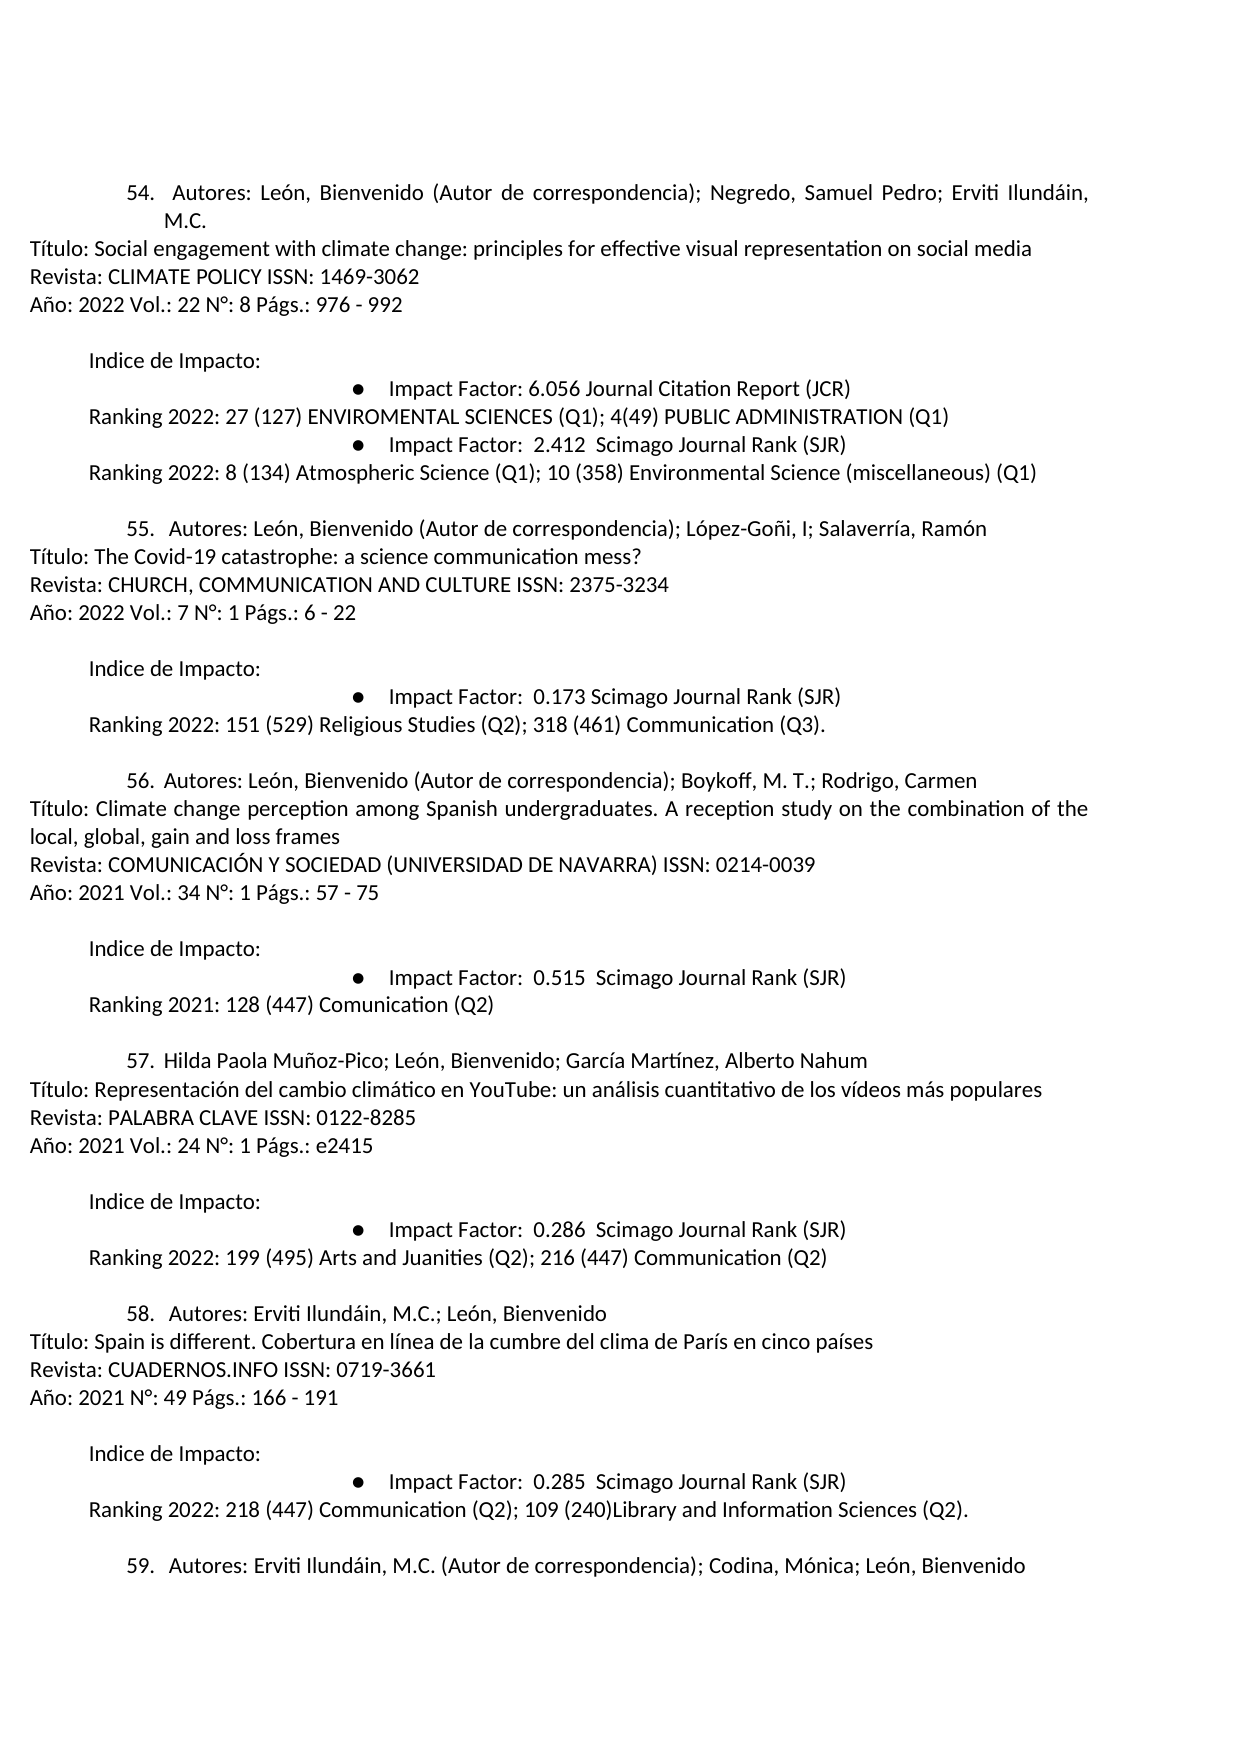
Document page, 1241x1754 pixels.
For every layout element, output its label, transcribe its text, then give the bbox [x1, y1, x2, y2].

list Impact Factor: 2.412 Scimago Journal Rank (SJR) [351, 430, 1090, 458]
text Revista: CLIMATE POLICY ISSN: 1469-3062 [29, 262, 1090, 290]
list Impact Factor: 0.173 Scimago Journal Rank (SJR) [351, 682, 1090, 710]
text Revista: COMUNICACIÓN Y SOCIEDAD (UNIVERSIDAD DE NAVARRA) ISSN: 0214-0039 [29, 851, 1090, 878]
text Año: 2021 N°: 49 Págs.: 166 - 191 [29, 1383, 1090, 1411]
text Ranking 2022: 27 (127) ENVIROMENTAL SCIENCES (Q1); 4(49) PUBLIC ADMINISTRATION (Q1) [88, 402, 1090, 430]
text Año: 2022 Vol.: 7 N°: 1 Págs.: 6 - 22 [29, 598, 1090, 626]
text Año: 2021 Vol.: 34 N°: 1 Págs.: 57 - 75 [29, 878, 1090, 907]
text Título: Spain is different. Cobertura en línea de la cumbre del clima de París en cinco países [29, 1327, 1090, 1355]
text Título: The Covid-19 catastrophe: a science communication mess? [29, 542, 1090, 570]
text Indice de Impacto: [88, 1439, 1090, 1467]
text Ranking 2022: 199 (495) Arts and Juanities (Q2); 216 (447) Communication (Q2) [88, 1243, 1090, 1271]
text Ranking 2022: 151 (529) Religious Studies (Q2); 318 (461) Communication (Q3). [88, 710, 1090, 738]
list Impact Factor: 0.286 Scimago Journal Rank (SJR) [351, 1215, 1090, 1243]
text Revista: CUADERNOS.INFO ISSN: 0719-3661 [29, 1355, 1090, 1383]
text Revista: CHURCH, COMMUNICATION AND CULTURE ISSN: 2375-3234 [29, 570, 1090, 598]
list Autores: Erviti Ilundáin, M.C. (Autor de correspondencia); Codina, Mónica; León, Bienvenido [126, 1551, 1090, 1579]
list Impact Factor: 0.285 Scimago Journal Rank (SJR) [351, 1467, 1090, 1495]
text Ranking 2021: 128 (447) Comunication (Q2) [88, 991, 1090, 1019]
list Hilda Paola Muñoz-Pico; León, Bienvenido; García Martínez, Alberto Nahum [126, 1047, 1090, 1075]
list Autores: León, Bienvenido (Autor de correspondencia); Negredo, Samuel Pedro; Erviti Ilundáin, M.C. [126, 178, 1090, 234]
list Autores: León, Bienvenido (Autor de correspondencia); Boykoff, M. T.; Rodrigo, Carmen [126, 766, 1090, 794]
text Indice de Impacto: [88, 346, 1090, 374]
text Indice de Impacto: [88, 934, 1090, 963]
list Impact Factor: 0.515 Scimago Journal Rank (SJR) [351, 963, 1090, 991]
text Título: Social engagement with climate change: principles for effective visual representation on social media [29, 234, 1090, 262]
text Indice de Impacto: [88, 1187, 1090, 1215]
text Título: Representación del cambio climático en YouTube: un análisis cuantitativo de los vídeos más populares [29, 1075, 1090, 1103]
text Año: 2022 Vol.: 22 N°: 8 Págs.: 976 - 992 [29, 290, 1090, 318]
list Impact Factor: 6.056 Journal Citation Report (JCR) [351, 374, 1090, 402]
list Autores: Erviti Ilundáin, M.C.; León, Bienvenido [126, 1299, 1090, 1327]
list Autores: León, Bienvenido (Autor de correspondencia); López-Goñi, I; Salaverría, Ramón [126, 514, 1090, 542]
text Ranking 2022: 8 (134) Atmospheric Science (Q1); 10 (358) Environmental Science (miscellaneous) (Q1) [88, 458, 1090, 486]
text Título: Climate change perception among Spanish undergraduates. A reception study on the combination of the local, global, gain and loss frames [29, 794, 1090, 851]
text Indice de Impacto: [88, 654, 1090, 682]
text Año: 2021 Vol.: 24 N°: 1 Págs.: e2415 [29, 1131, 1090, 1159]
text Ranking 2022: 218 (447) Communication (Q2); 109 (240)Library and Information Sciences (Q2). [88, 1495, 1090, 1523]
text Revista: PALABRA CLAVE ISSN: 0122-8285 [29, 1103, 1090, 1131]
